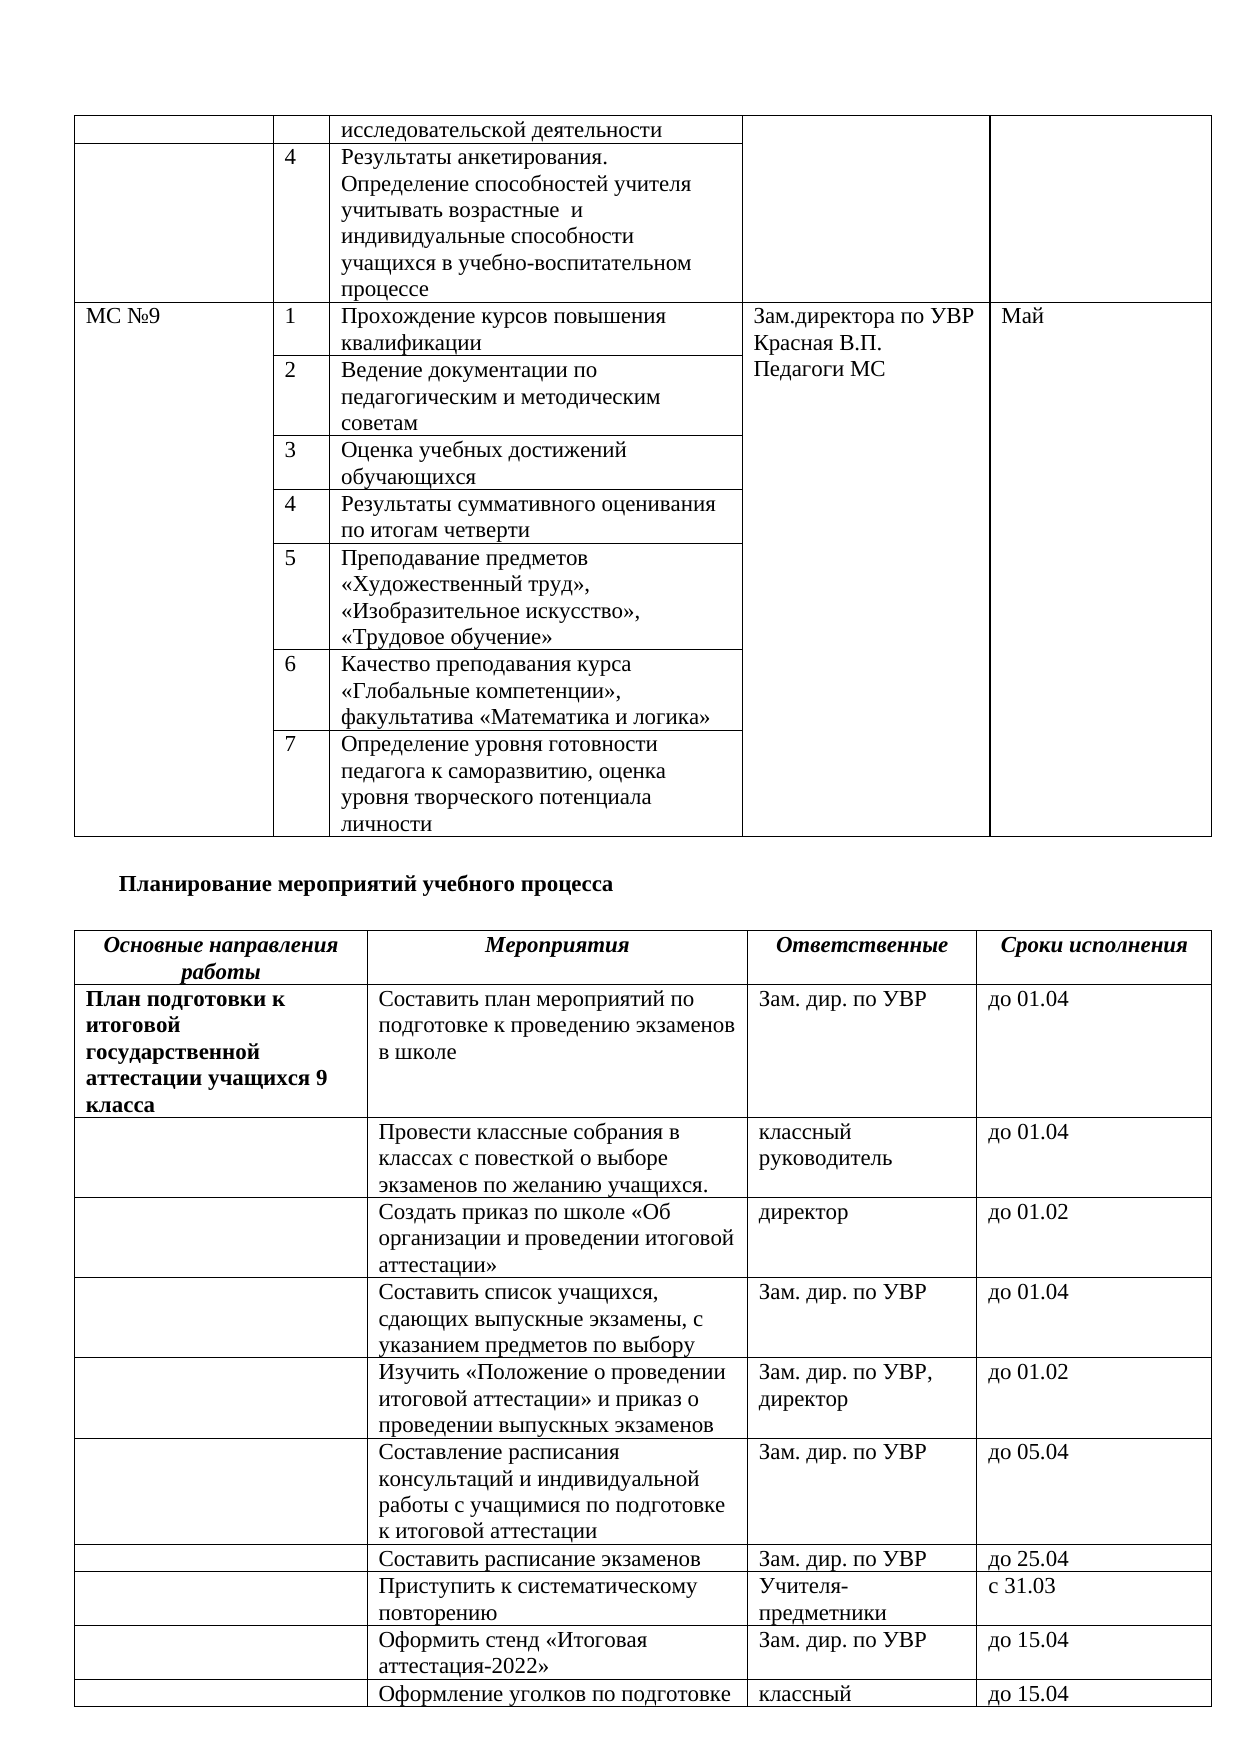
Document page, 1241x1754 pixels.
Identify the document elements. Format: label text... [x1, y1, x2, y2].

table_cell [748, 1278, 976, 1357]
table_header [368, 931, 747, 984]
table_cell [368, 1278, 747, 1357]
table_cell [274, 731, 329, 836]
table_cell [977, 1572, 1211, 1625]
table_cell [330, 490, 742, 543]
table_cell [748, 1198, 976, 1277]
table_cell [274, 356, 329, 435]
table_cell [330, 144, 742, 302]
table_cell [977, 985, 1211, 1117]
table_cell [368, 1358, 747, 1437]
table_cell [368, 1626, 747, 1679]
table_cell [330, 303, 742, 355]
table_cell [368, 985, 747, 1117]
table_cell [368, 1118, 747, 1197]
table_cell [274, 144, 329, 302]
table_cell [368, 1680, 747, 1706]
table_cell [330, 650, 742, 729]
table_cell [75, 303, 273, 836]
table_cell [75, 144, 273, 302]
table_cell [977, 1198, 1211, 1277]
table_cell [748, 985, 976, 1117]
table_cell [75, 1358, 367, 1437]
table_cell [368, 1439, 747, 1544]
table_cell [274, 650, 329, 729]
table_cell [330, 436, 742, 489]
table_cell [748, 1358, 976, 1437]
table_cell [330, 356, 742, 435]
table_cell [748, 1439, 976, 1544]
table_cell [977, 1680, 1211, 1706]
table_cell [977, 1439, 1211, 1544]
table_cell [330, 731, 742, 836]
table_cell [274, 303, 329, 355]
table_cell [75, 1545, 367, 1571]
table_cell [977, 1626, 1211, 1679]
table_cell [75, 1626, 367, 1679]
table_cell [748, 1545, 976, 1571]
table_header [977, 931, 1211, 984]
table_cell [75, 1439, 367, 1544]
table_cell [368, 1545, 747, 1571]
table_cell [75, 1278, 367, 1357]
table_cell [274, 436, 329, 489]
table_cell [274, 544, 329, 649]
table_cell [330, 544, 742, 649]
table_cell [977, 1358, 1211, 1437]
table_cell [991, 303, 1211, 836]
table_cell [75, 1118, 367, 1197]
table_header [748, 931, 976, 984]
text Планирование мероприятий учебного процесса [119, 871, 1123, 897]
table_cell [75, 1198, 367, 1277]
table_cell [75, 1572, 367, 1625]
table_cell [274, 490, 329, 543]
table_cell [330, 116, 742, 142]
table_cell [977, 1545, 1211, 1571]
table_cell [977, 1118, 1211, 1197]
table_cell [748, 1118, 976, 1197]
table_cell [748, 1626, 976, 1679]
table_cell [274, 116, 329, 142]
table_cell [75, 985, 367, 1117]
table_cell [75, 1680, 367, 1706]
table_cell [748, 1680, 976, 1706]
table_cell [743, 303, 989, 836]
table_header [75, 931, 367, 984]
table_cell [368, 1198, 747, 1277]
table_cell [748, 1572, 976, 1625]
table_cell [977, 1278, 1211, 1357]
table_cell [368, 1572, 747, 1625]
